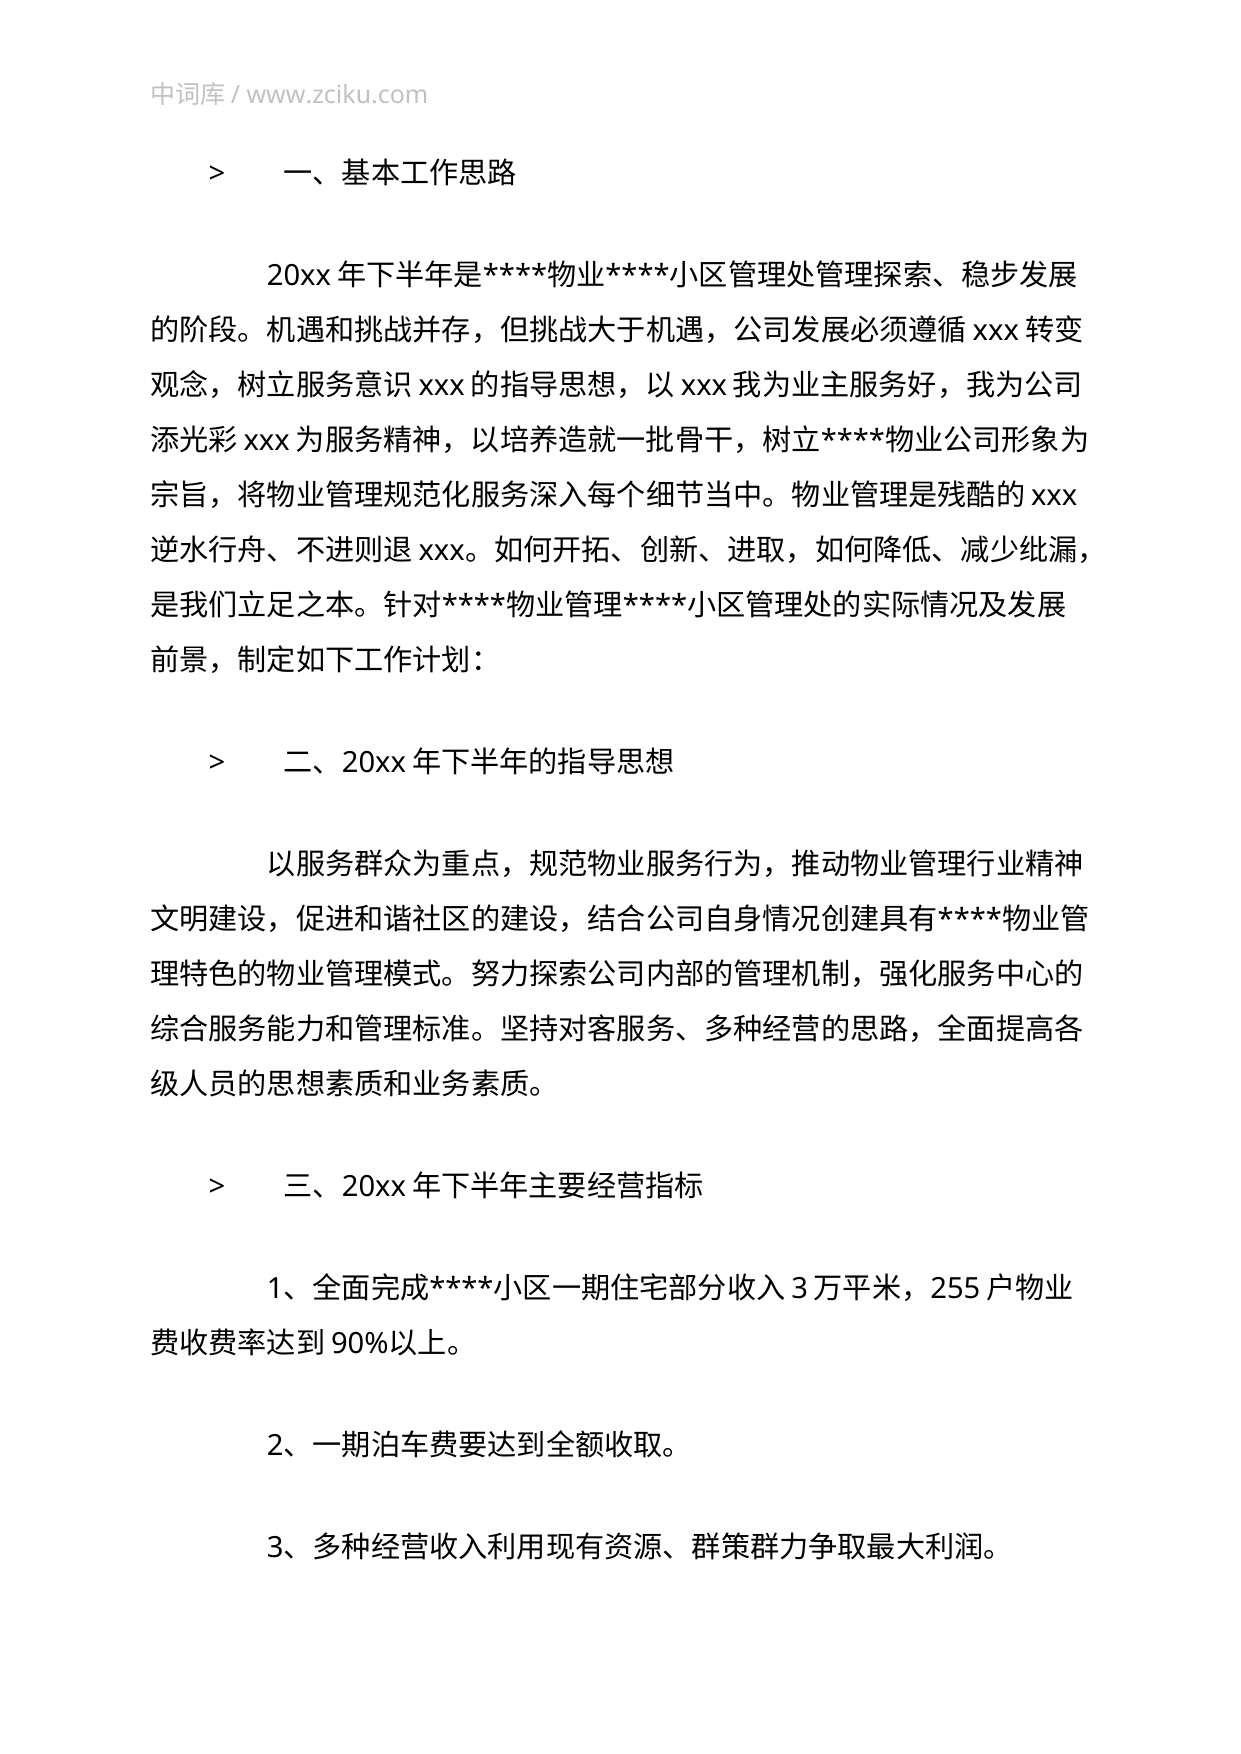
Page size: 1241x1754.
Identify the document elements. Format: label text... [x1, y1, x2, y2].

text > 一、基本工作思路 [150, 150, 1090, 192]
text 以服务群众为重点，规范物业服务行为，推动物业管理行业精神文明建设，促进和谐社区的建设，结合公司自身情况创建具有****物业管理特色的物业管理模式。努力探索公司内部的管理机制，强化服务中心的综合服务能力和管理标准。坚持对客服务、多种经营的思路，全面提高各级人员的思想素质和业务素质。 [150, 841, 1090, 1103]
text 1、全面完成****小区一期住宅部分收入3万平米，255户物业费收费率达到90%以上。 [150, 1264, 1090, 1362]
text > 二、20xx年下半年的指导思想 [150, 739, 1090, 781]
text 20xx年下半年是****物业****小区管理处管理探索、稳步发展的阶段。机遇和挑战并存，但挑战大于机遇，公司发展必须遵循xxx转变观念，树立服务意识xxx的指导思想，以xxx我为业主服务好，我为公司添光彩xxx为服务精神，以培养造就一批骨干，树立****物业公司形象为宗旨，将物业管理规范化服务深入每个细节当中。物业管理是残酷的xxx逆水行舟、不进则退xxx。如何开拓、创新、进取，如何降低、减少纰漏，是我们立足之本。针对****物业管理****小区管理处的实际情况及发展前景，制定如下工作计划： [150, 252, 1090, 679]
text 2、一期泊车费要达到全额收取。 [150, 1421, 1090, 1464]
text > 三、20xx年下半年主要经营指标 [150, 1162, 1090, 1205]
text 3、多种经营收入利用现有资源、群策群力争取最大利润。 [150, 1523, 1090, 1566]
